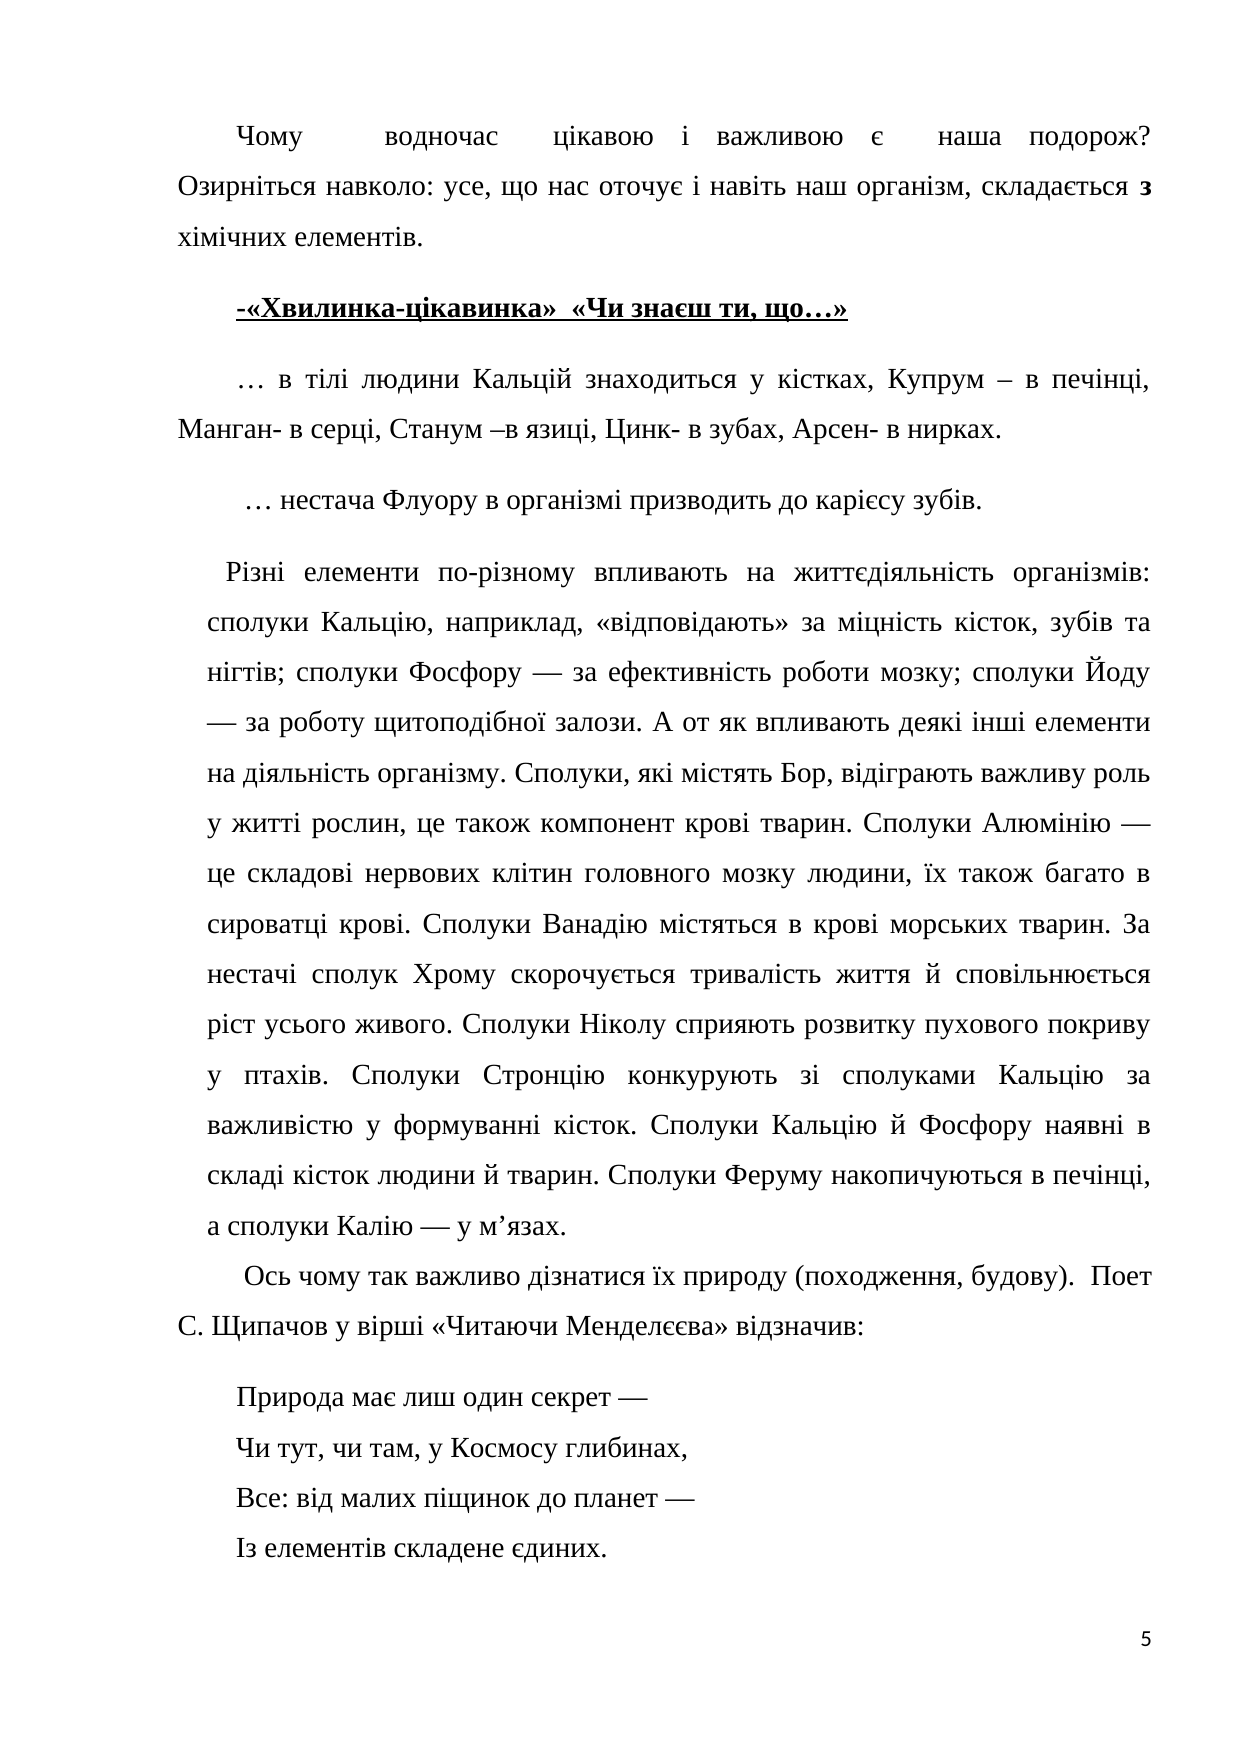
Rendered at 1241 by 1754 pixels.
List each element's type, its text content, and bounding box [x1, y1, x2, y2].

text Природа має лиш один секрет — Чи тут, чи там, у Космосу глибинах, Все: від малих піщинок до планет — Із елементів складене єдиних. [177, 1379, 1152, 1564]
text Ось чому так важливо дізнатися їх природу (походження, будову). Поет С. Щипачов у вірші «Читаючи Менделєєва» відзначив: [177, 1258, 1152, 1342]
text … нестача Флуору в організмі призводить до карієсу зубів. [177, 482, 1152, 516]
text -«Хвилинка-цікавинка» «Чи знаєш ти, що…» [177, 290, 1152, 323]
text Чому водночас цікавою і важливою є наша подорож? Озирніться навколо: усе, що нас оточує і навіть наш організм, складається з хімічних елементів. [177, 118, 1152, 252]
text Різні елементи по-різному впливають на життєдіяльність організмів: сполуки Кальцію, наприклад, «відповідають» за міцність кісток, зубів та нігтів; сполуки Фосфору — за ефективність роботи мозку; сполуки Йоду — за роботу щитоподібної залози. А от як впливають деякі інші елементи на діяльність організму. Сполуки, які містять Бор, відіграють важливу роль у житті рослин, це також компонент крові тварин. Сполуки Алюмінію — це складові нервових клітин головного мозку людини, їх також багато в сироватці крові. Сполуки Ванадію містяться в крові морських тварин. За нестачі сполук Хрому скорочується тривалість життя й сповільнюється ріст усього живого. Сполуки Ніколу сприяють розвитку пухового покриву у птахів. Сполуки Стронцію конкурують зі сполуками Кальцію за важливістю у формуванні кісток. Сполуки Кальцію й Фосфору наявні в складі кісток людини й тварин. Сполуки Феруму накопичуються в печінці, а сполуки Калію — у м’язах. [207, 554, 1152, 1241]
text … в тілі людини Кальцій знаходиться у кістках, Купрум – в печінці, Манган- в серці, Станум –в язиці, Цинк- в зубах, Арсен- в нирках. [177, 361, 1152, 445]
